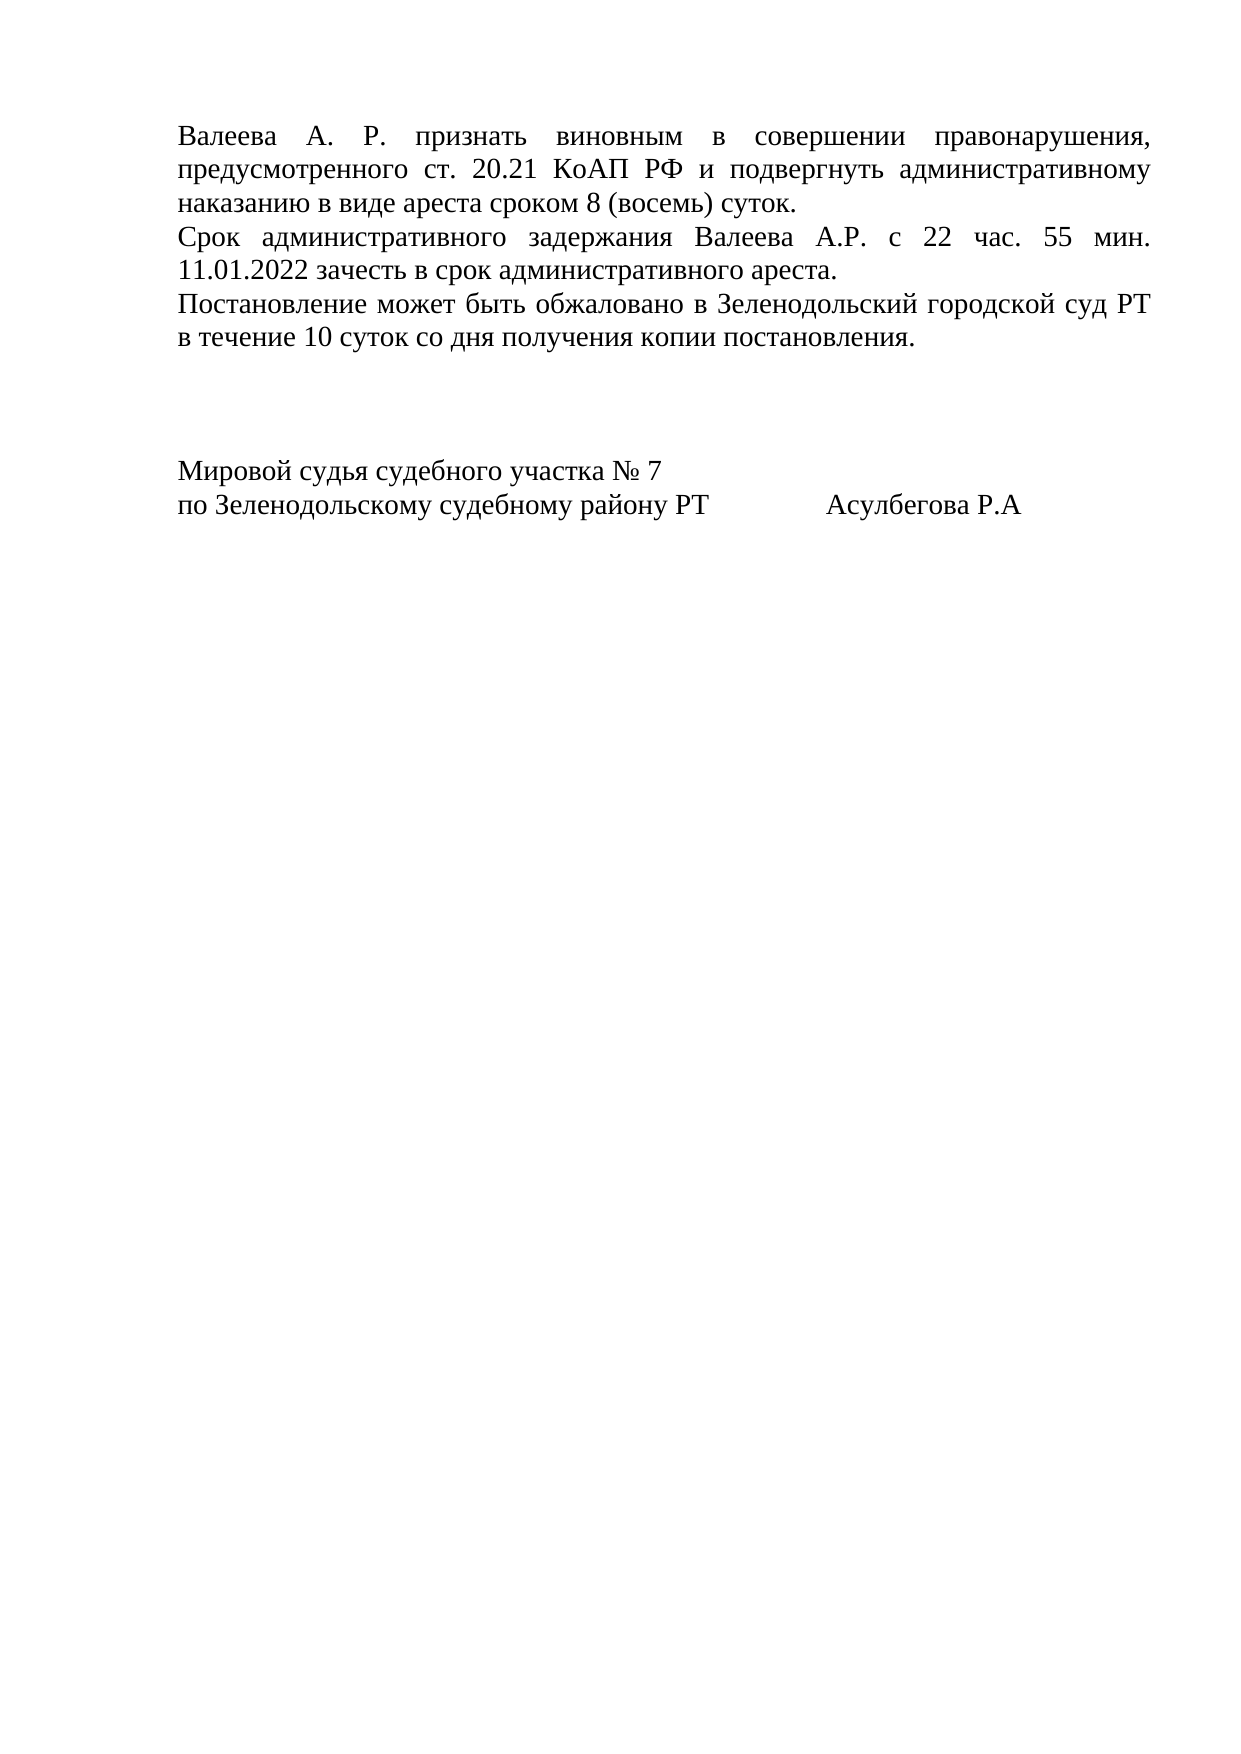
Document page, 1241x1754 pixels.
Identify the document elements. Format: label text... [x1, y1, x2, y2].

text Мировой судья судебного участка № 7 [177, 453, 1152, 487]
text Постановление может быть обжаловано в Зеленодольский городской суд РТ в течение 10 суток со дня получения копии постановления. [177, 286, 1152, 353]
text по Зеленодольскому судебному району РТ Асулбегова Р.А [177, 487, 1152, 521]
text Валеева А. Р. признать виновным в совершении правонарушения, предусмотренного ст. 20.21 КоАП РФ и подвергнуть административному наказанию в виде ареста сроком 8 (восемь) суток. [177, 118, 1152, 219]
text Срок административного задержания Валеева А.Р. с 22 час. 55 мин. 11.01.2022 зачесть в срок административного ареста. [177, 219, 1152, 286]
